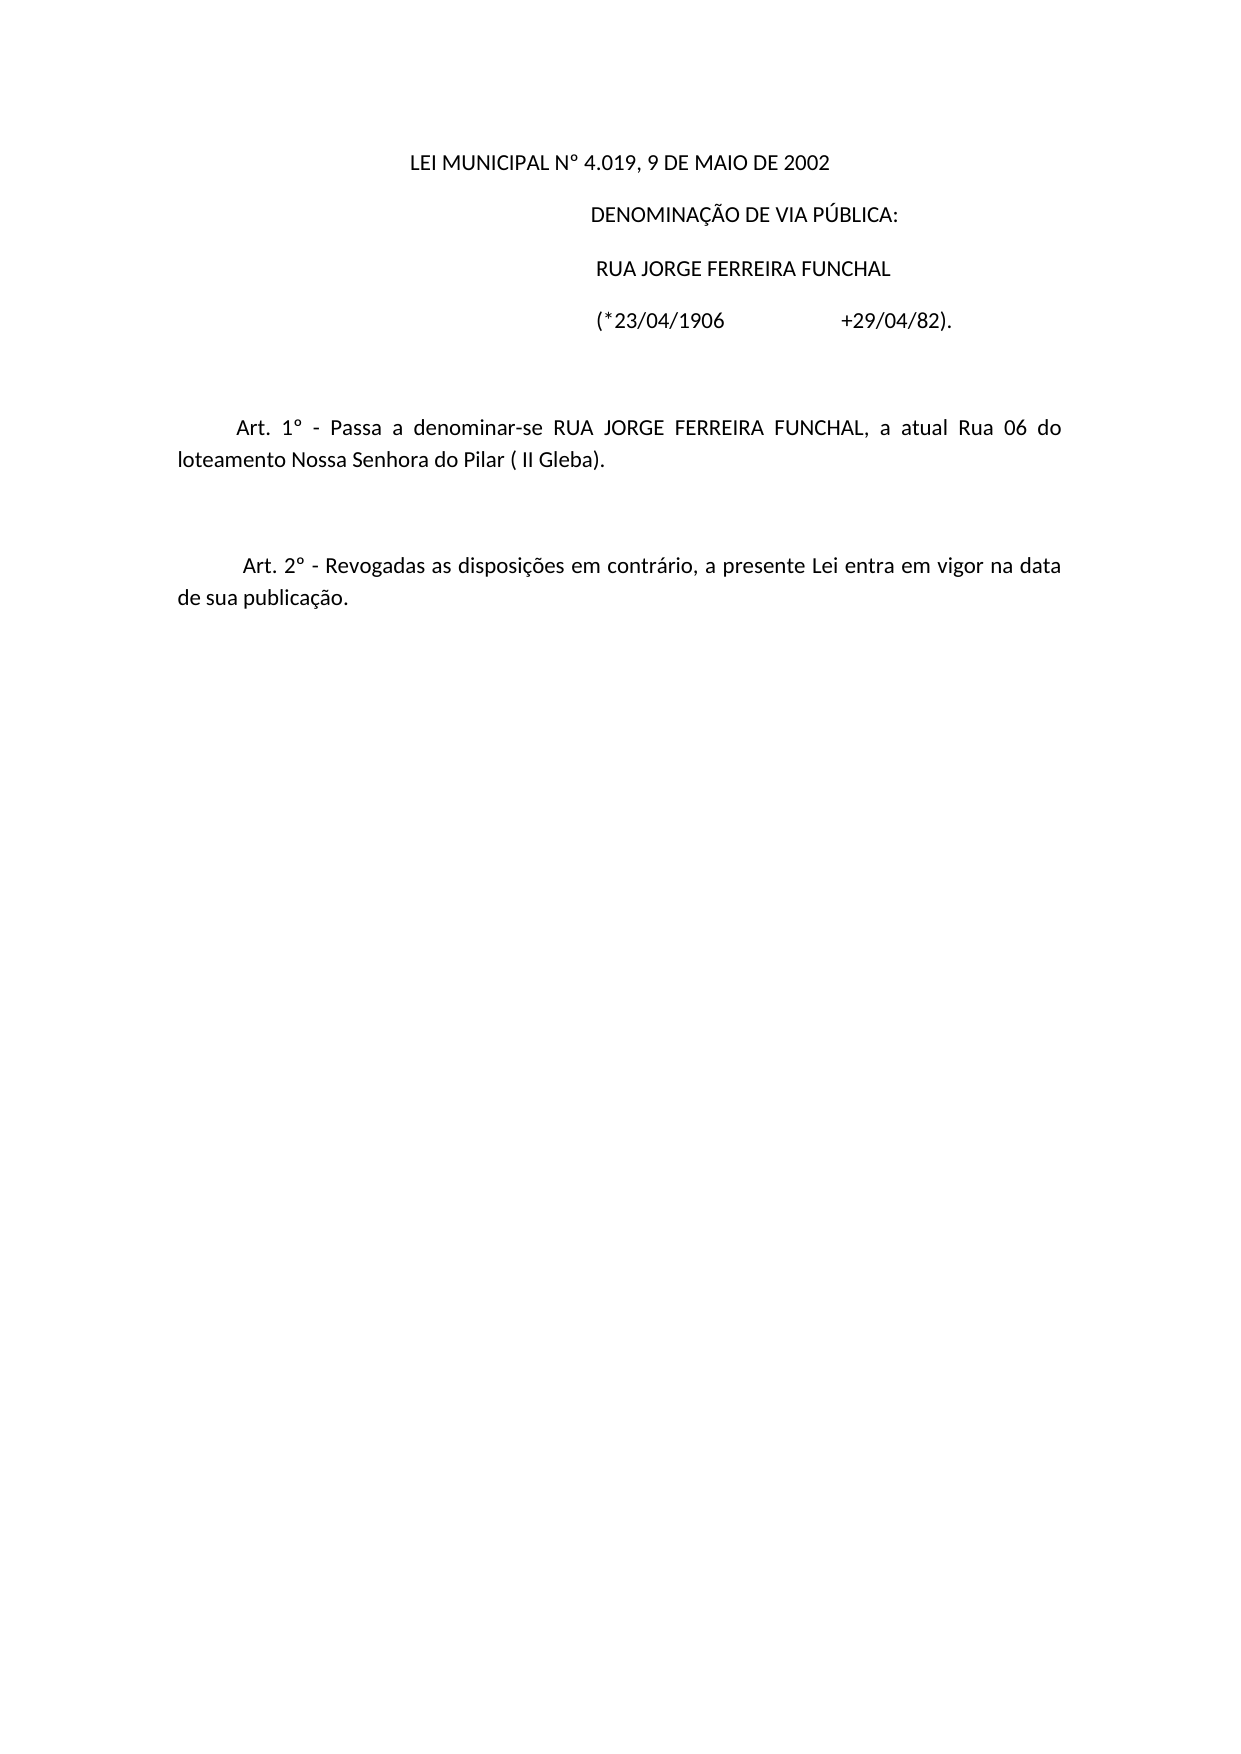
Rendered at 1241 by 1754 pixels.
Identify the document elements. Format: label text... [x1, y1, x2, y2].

text Art. 2º - Revogadas as disposições em contrário, a presente Lei entra em vigor na data de sua publicação. [177, 551, 1063, 611]
text LEI MUNICIPAL Nº 4.019, 9 DE MAIO DE 2002 [177, 148, 1063, 176]
text RUA JORGE FERREIRA FUNCHAL [591, 254, 1063, 282]
text (*23/04/1906 +29/04/82). [591, 307, 1063, 335]
text Art. 1º - Passa a denominar-se RUA JORGE FERREIRA FUNCHAL, a atual Rua 06 do loteamento Nossa Senhora do Pilar ( II Gleba). [177, 413, 1063, 473]
text DENOMINAÇÃO DE VIA PÚBLICA: [591, 201, 1063, 229]
